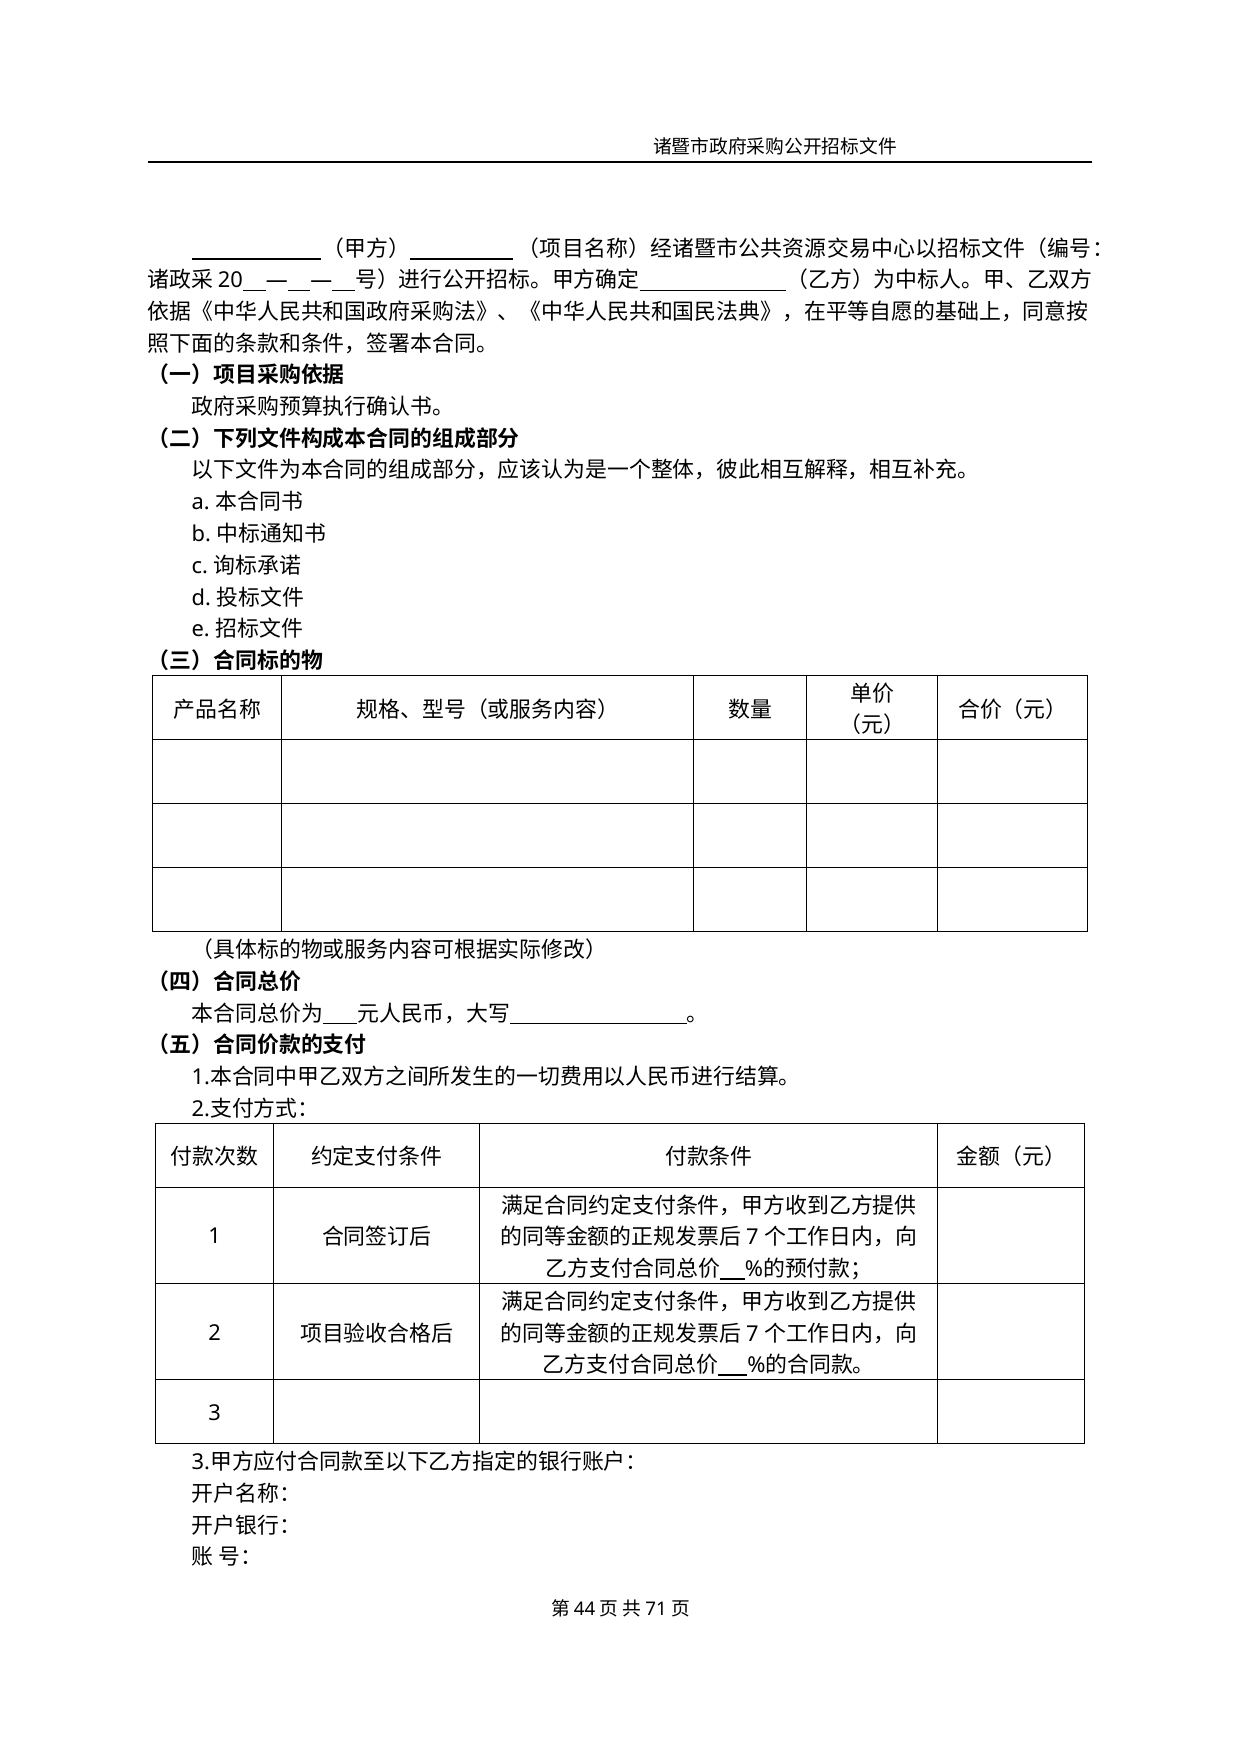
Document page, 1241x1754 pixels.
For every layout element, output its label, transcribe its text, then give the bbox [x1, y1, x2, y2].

text e. 招标文件 [148, 611, 1092, 643]
table_cell [153, 868, 281, 931]
table_header 约定支付条件 [274, 1124, 479, 1187]
text d. 投标文件 [148, 579, 1092, 611]
text 以下文件为本合同的组成部分，应该认为是一个整体，彼此相互解释，相互补充。 [148, 452, 1092, 484]
table_header 产品名称 [153, 676, 281, 739]
table_header 数量 [694, 676, 806, 739]
text （一）项目采购依据 [148, 357, 1092, 389]
table_header 付款次数 [156, 1124, 273, 1187]
text 1.本合同中甲乙双方之间所发生的一切费用以人民币进行结算。 [148, 1059, 1092, 1091]
text b. 中标通知书 [148, 516, 1092, 548]
table_cell [153, 740, 281, 803]
table_header 付款条件 [480, 1124, 937, 1187]
table_cell 项目验收合格后 [274, 1284, 479, 1379]
table_cell [807, 804, 937, 867]
table_cell 3 [156, 1380, 273, 1443]
table_cell 合同签订后 [274, 1188, 479, 1283]
table_cell [694, 804, 806, 867]
table_cell [694, 740, 806, 803]
text （甲方） （项目名称）经诸暨市公共资源交易中心以招标文件（编号：诸政采20 — — 号）进行公开招标。甲方确定 （乙方）为中标人。甲、乙双方依据《中华人民共和国政府采购法》、《中华人民共和国民法典》，在平等自愿的基础上，同意按照下面的条款和条件，签署本合同。 [148, 231, 1092, 357]
table_cell 2 [156, 1284, 273, 1379]
table_cell [480, 1380, 937, 1443]
text （四）合同总价 [148, 964, 1092, 996]
table_header 金额（元） [938, 1124, 1084, 1187]
table_cell 满足合同约定支付条件，甲方收到乙方提供的同等金额的正规发票后 7 个工作日内，向乙方支付合同总价 %的预付款； [480, 1188, 937, 1283]
table_cell [282, 868, 693, 931]
text a. 本合同书 [148, 484, 1092, 516]
table_cell [938, 804, 1087, 867]
text 开户名称： [148, 1476, 1092, 1508]
table_cell [282, 804, 693, 867]
text 开户银行： [148, 1508, 1092, 1539]
table_cell [938, 1380, 1084, 1443]
table_cell [938, 1188, 1084, 1283]
table_cell [694, 868, 806, 931]
text 3.甲方应付合同款至以下乙方指定的银行账户： [148, 1444, 1092, 1476]
text 政府采购预算执行确认书。 [148, 389, 1092, 421]
table_cell 1 [156, 1188, 273, 1283]
table_cell [807, 740, 937, 803]
table_cell [807, 868, 937, 931]
text 账 号： [148, 1539, 1092, 1571]
table_header 规格、型号（或服务内容） [282, 676, 693, 739]
table_cell [938, 1284, 1084, 1379]
table_cell [938, 868, 1087, 931]
table_cell [274, 1380, 479, 1443]
text 本合同总价为 元人民币，大写 。 [148, 996, 1092, 1027]
text c. 询标承诺 [148, 548, 1092, 579]
table_cell [282, 740, 693, 803]
text 2.支付方式： [148, 1091, 1092, 1122]
table_cell [938, 740, 1087, 803]
table_cell [153, 804, 281, 867]
text （三）合同标的物 [148, 643, 1092, 675]
text （具体标的物或服务内容可根据实际修改） [148, 932, 1092, 964]
table_header 合价（元） [938, 676, 1087, 739]
text （二）下列文件构成本合同的组成部分 [148, 421, 1092, 452]
table_header 单价（元） [807, 676, 937, 739]
text （五）合同价款的支付 [148, 1027, 1092, 1059]
table_cell 满足合同约定支付条件，甲方收到乙方提供 的同等金额的正规发票后 7 个工作日内，向 乙方支付合同总价 %的合同款。 [480, 1284, 937, 1379]
